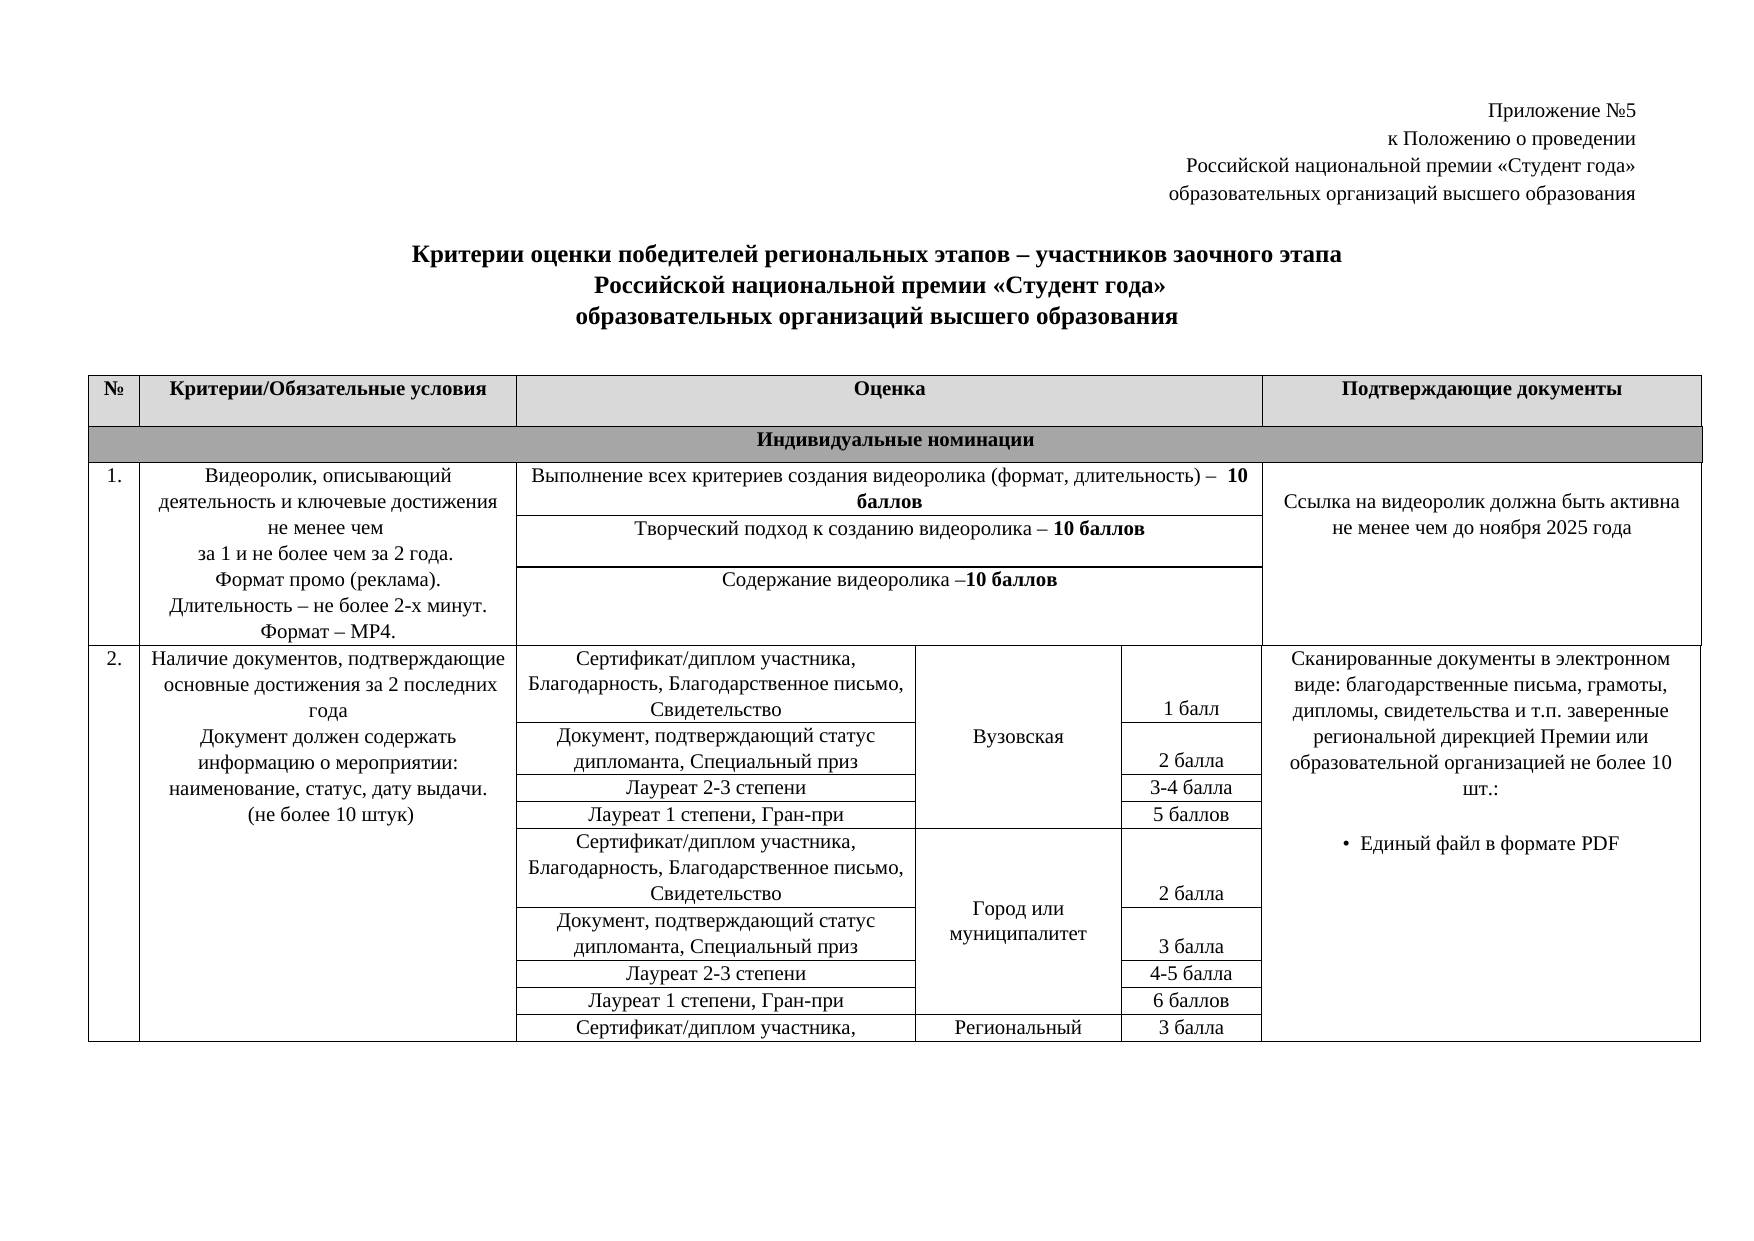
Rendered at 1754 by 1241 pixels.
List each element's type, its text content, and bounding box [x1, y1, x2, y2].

table_header Критерии/Обязательные условия [140, 376, 516, 426]
table_header Оценка [517, 376, 1262, 426]
text к Положению о проведении [118, 126, 1636, 149]
text Российской национальной премии «Студент года» образовательных организаций высшего образования [118, 153, 1636, 205]
table_cell 3 балла [1122, 908, 1261, 960]
table_cell 1 балл [1122, 646, 1261, 722]
table_cell Творческий подход к созданию видеоролика – 10 баллов [517, 516, 1262, 566]
table_cell 1. [89, 463, 139, 645]
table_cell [517, 1015, 915, 1041]
table_cell 4-5 балла [1122, 961, 1261, 987]
table_cell 5 баллов [1122, 802, 1261, 828]
table_cell 6 баллов [1122, 988, 1261, 1014]
table_cell Лауреат 2-3 степени [517, 775, 915, 801]
table_header Подтверждающие документы [1263, 376, 1701, 426]
table_cell Лауреат 2-3 степени [517, 961, 915, 987]
table_cell Сертификат/диплом участника, Благодарность, Благодарственное письмо, Свидетельство [517, 829, 915, 907]
table_cell Видеоролик, описывающий деятельность и ключевые достижения не менее чем за 1 и не более чем за 2 года. Формат промо (реклама). Длительность – не более 2-х минут. Формат – MP4. [140, 463, 516, 645]
table_cell Вузовская [916, 646, 1121, 828]
table_cell 2 балла [1122, 723, 1261, 774]
table_cell Город или муниципалитет [916, 829, 1121, 1014]
table_cell Документ, подтверждающий статус дипломанта, Специальный приз [517, 908, 915, 960]
table_cell Лауреат 1 степени, Гран-при [517, 802, 915, 828]
table_cell Содержание видеоролика –10 баллов [517, 568, 1262, 645]
table_cell Выполнение всех критериев создания видеоролика (формат, длительность) – 10 баллов [517, 463, 1262, 515]
table_cell Документ, подтверждающий статус дипломанта, Специальный приз [517, 723, 915, 774]
table_cell 2 балла [1122, 829, 1261, 907]
table_cell Наличие документов, подтверждающие основные достижения за 2 последних года Документ должен содержать информацию о мероприятии: наименование, статус, дату выдачи. (не более 10 штук) [140, 646, 516, 1041]
table_cell Сертификат/диплом участника, Благодарность, Благодарственное письмо, Свидетельство [517, 646, 915, 722]
table_cell 3-4 балла [1122, 775, 1261, 801]
table_cell Региональный [916, 1015, 1121, 1041]
table_cell Лауреат 1 степени, Гран-при [517, 988, 915, 1014]
table_cell 2. [89, 646, 139, 1041]
table_header № [89, 376, 139, 426]
table_cell Ссылка на видеоролик должна быть активна не менее чем до ноября 2025 года [1263, 463, 1701, 645]
table_cell Сканированные документы в электронном виде: благодарственные письма, грамоты, дипломы, свидетельства и т.п. заверенные региональной дирекцией Премии или образовательной организацией не более 10 шт.: • Единый файл в формате PDF [1262, 646, 1700, 1041]
table_cell Индивидуальные номинации [89, 427, 1702, 462]
text Приложение №5 [118, 98, 1636, 122]
text Критерии оценки победителей региональных этапов – участников заочного этапа Российской национальной премии «Студент года» образовательных организаций высшего образования [118, 208, 1636, 356]
table_cell 3 балла [1122, 1015, 1261, 1041]
